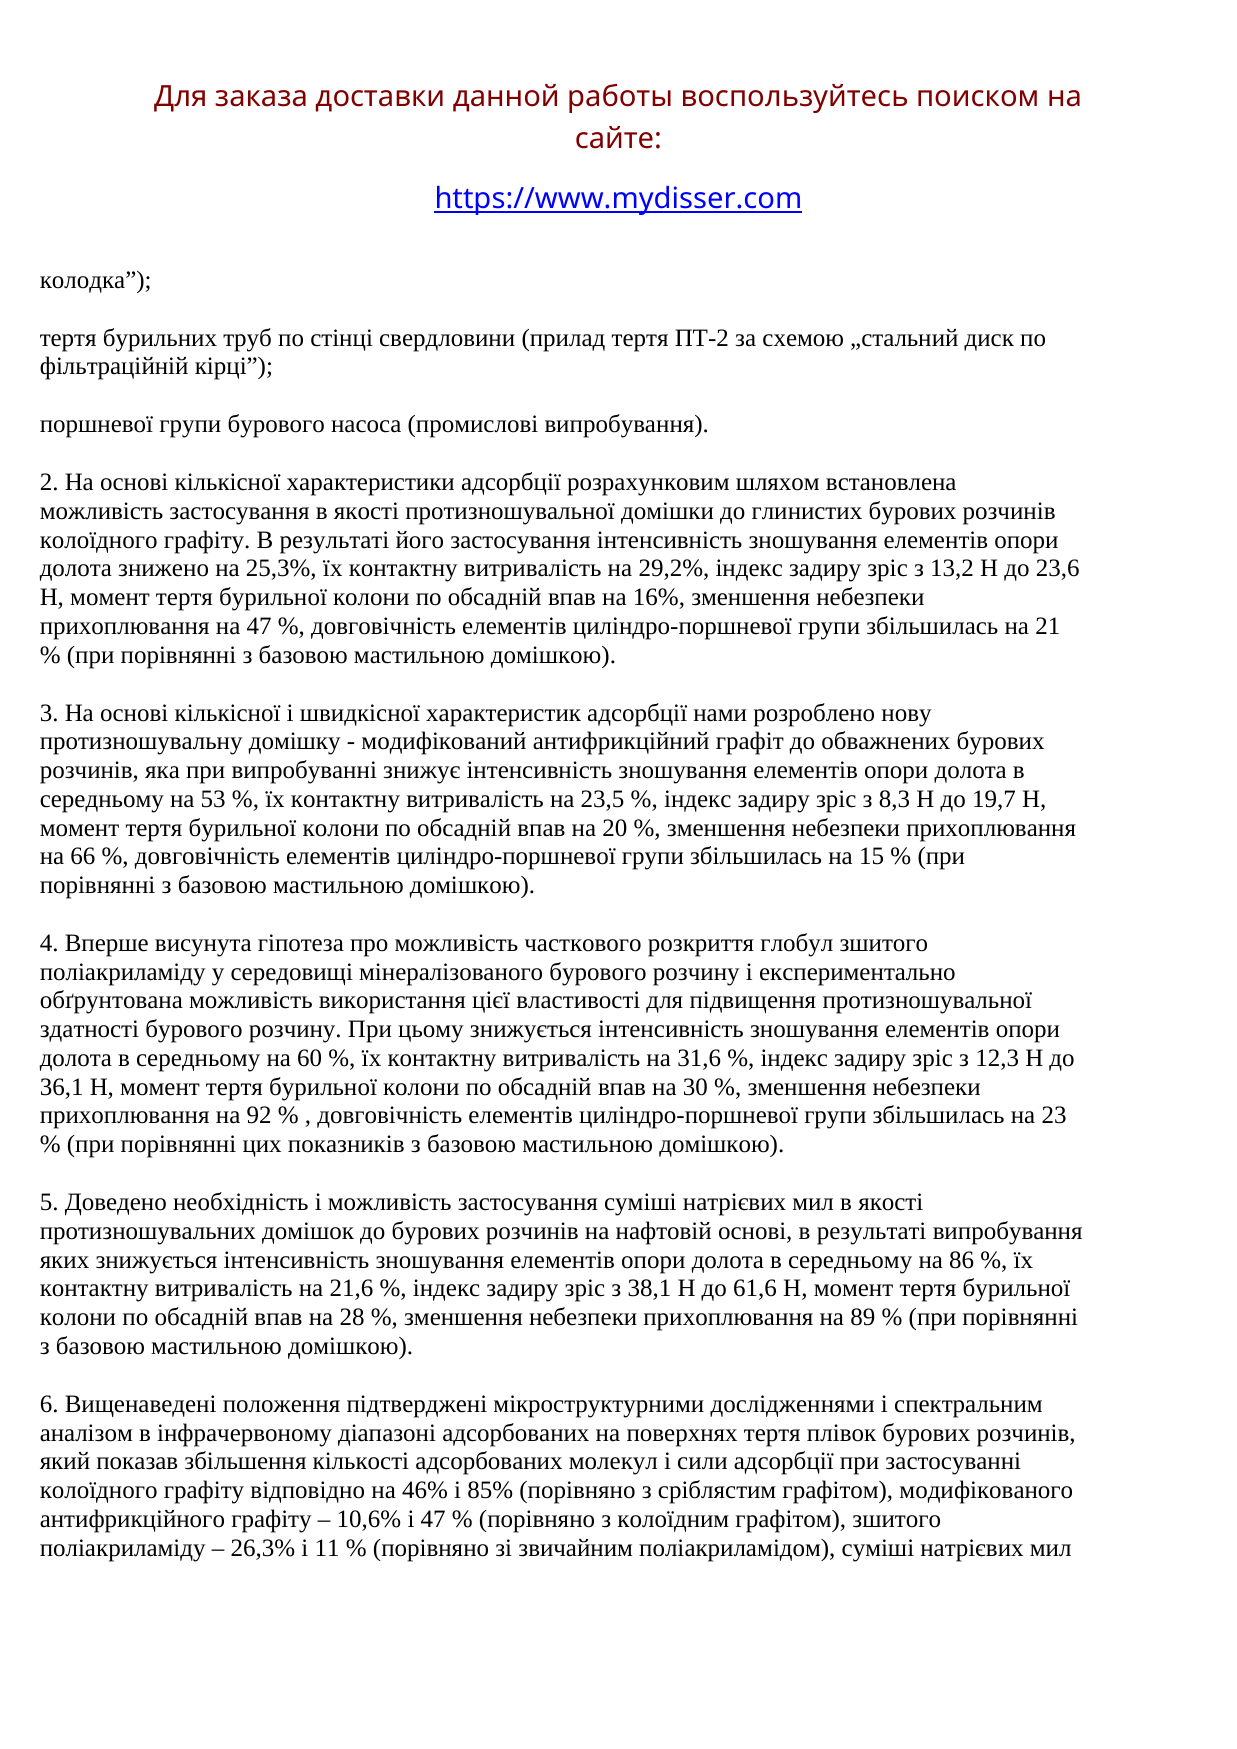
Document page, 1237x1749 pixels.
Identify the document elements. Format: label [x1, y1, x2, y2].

table_cell [40, 236, 1086, 1561]
